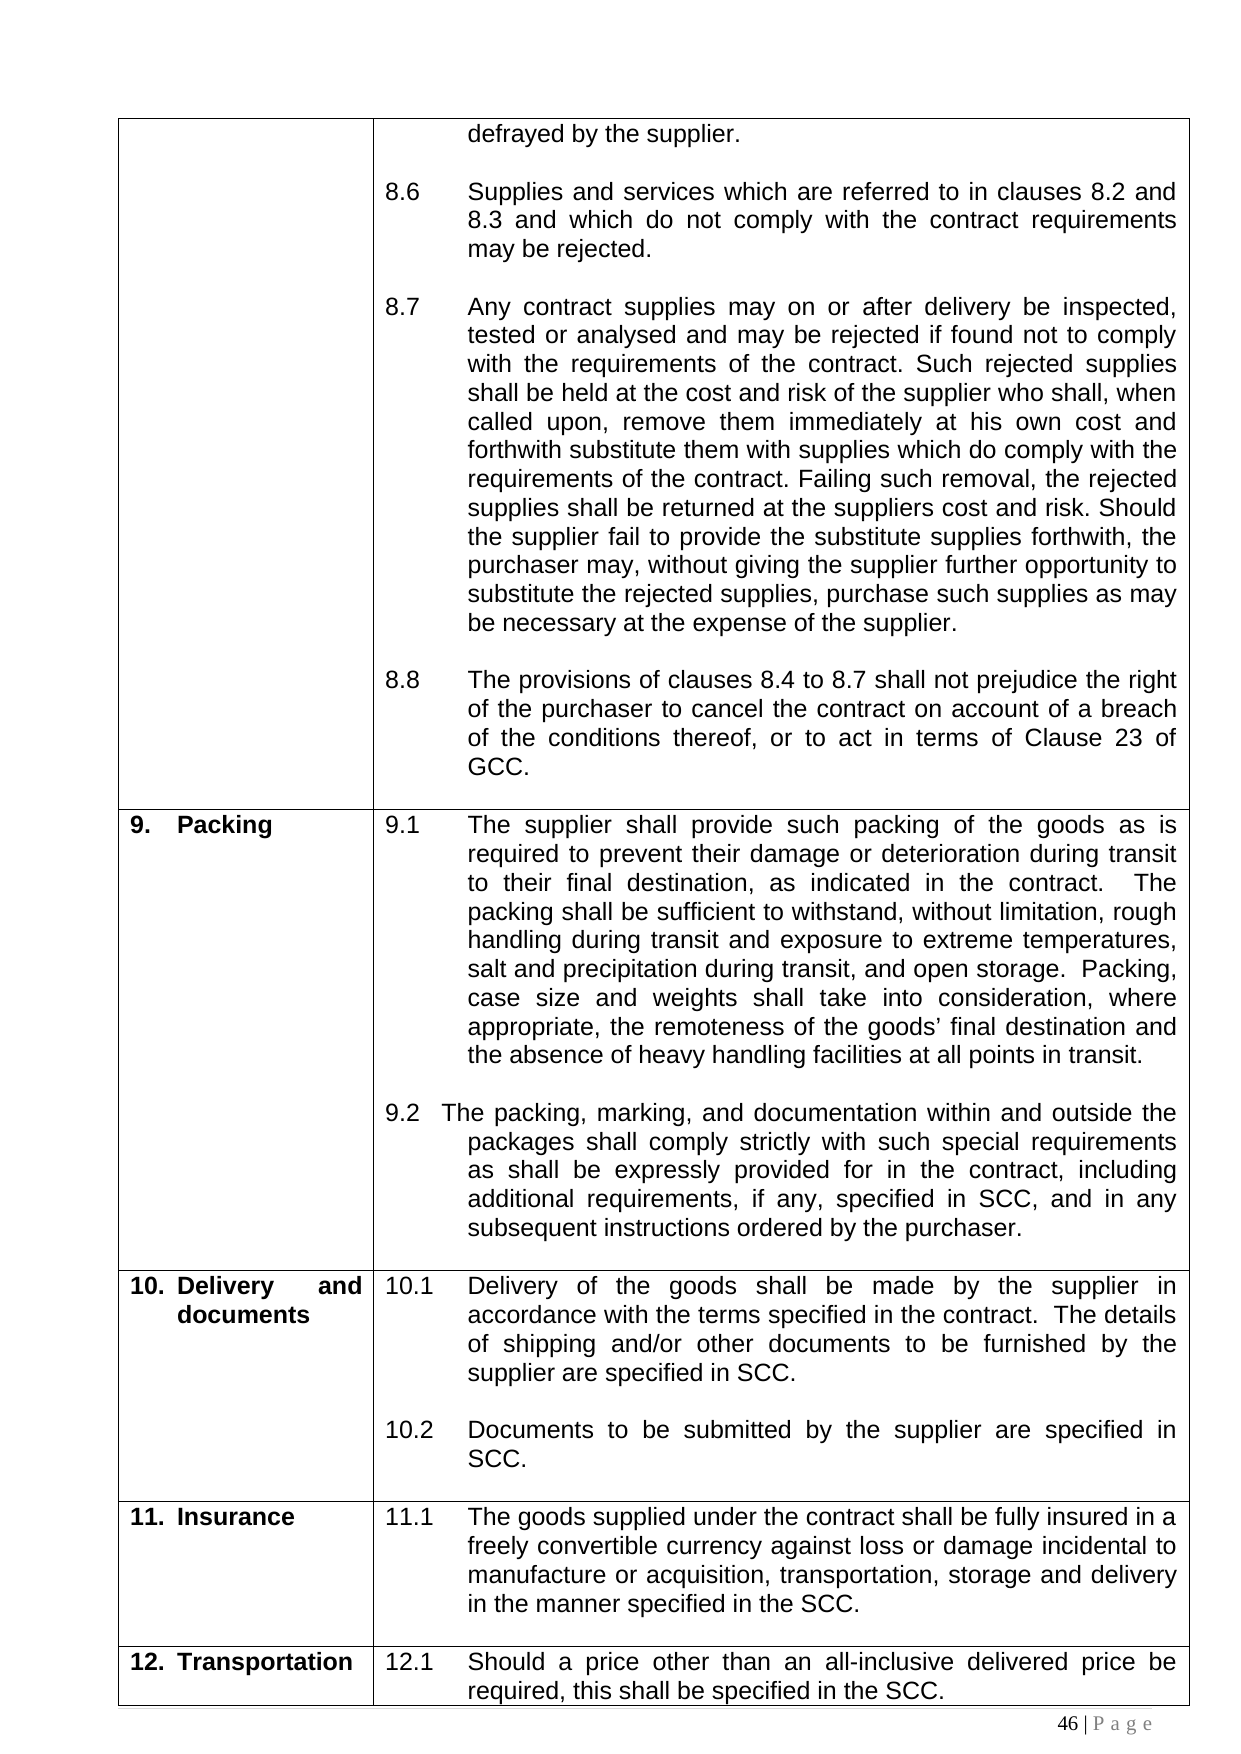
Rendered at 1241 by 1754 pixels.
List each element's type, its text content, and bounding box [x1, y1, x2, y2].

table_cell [374, 119, 1189, 809]
table_cell 11.1 The goods supplied under the contract shall be fully insured in a freely convertible currency against loss or damage incidental to manufacture or acquisition, transportation, storage and delivery in the manner specified in the SCC. [374, 1502, 1189, 1646]
table_cell 9.1 The supplier shall provide such packing of the goods as is required to prevent their damage or deterioration during transit to their final destination, as indicated in the contract. The packing shall be sufficient to withstand, without limitation, rough handling during transit and exposure to extreme temperatures, salt and precipitation during transit, and open storage. Packing, case size and weights shall take into consideration, where appropriate, the remoteness of the goods’ final destination and the absence of heavy handling facilities at all points in transit. The packing, marking, and documentation within and outside the packages shall comply strictly with such special requirements as shall be expressly provided for in the contract, including additional requirements, if any, specified in SCC, and in any subsequent instructions ordered by the purchaser. [374, 810, 1189, 1270]
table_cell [374, 1647, 1189, 1704]
table_cell 11. Insurance [119, 1502, 373, 1646]
table_cell 10.1 Delivery of the goods shall be made by the supplier in accordance with the terms specified in the contract. The details of shipping and/or other documents to be furnished by the supplier are specified in SCC. 10.2 Documents to be submitted by the supplier are specified in SCC. [374, 1271, 1189, 1501]
table_cell 12. Transportation [119, 1647, 373, 1704]
table_cell 9. Packing [119, 810, 373, 1270]
table_cell 10. Delivery and documents [119, 1271, 373, 1501]
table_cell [119, 119, 373, 809]
